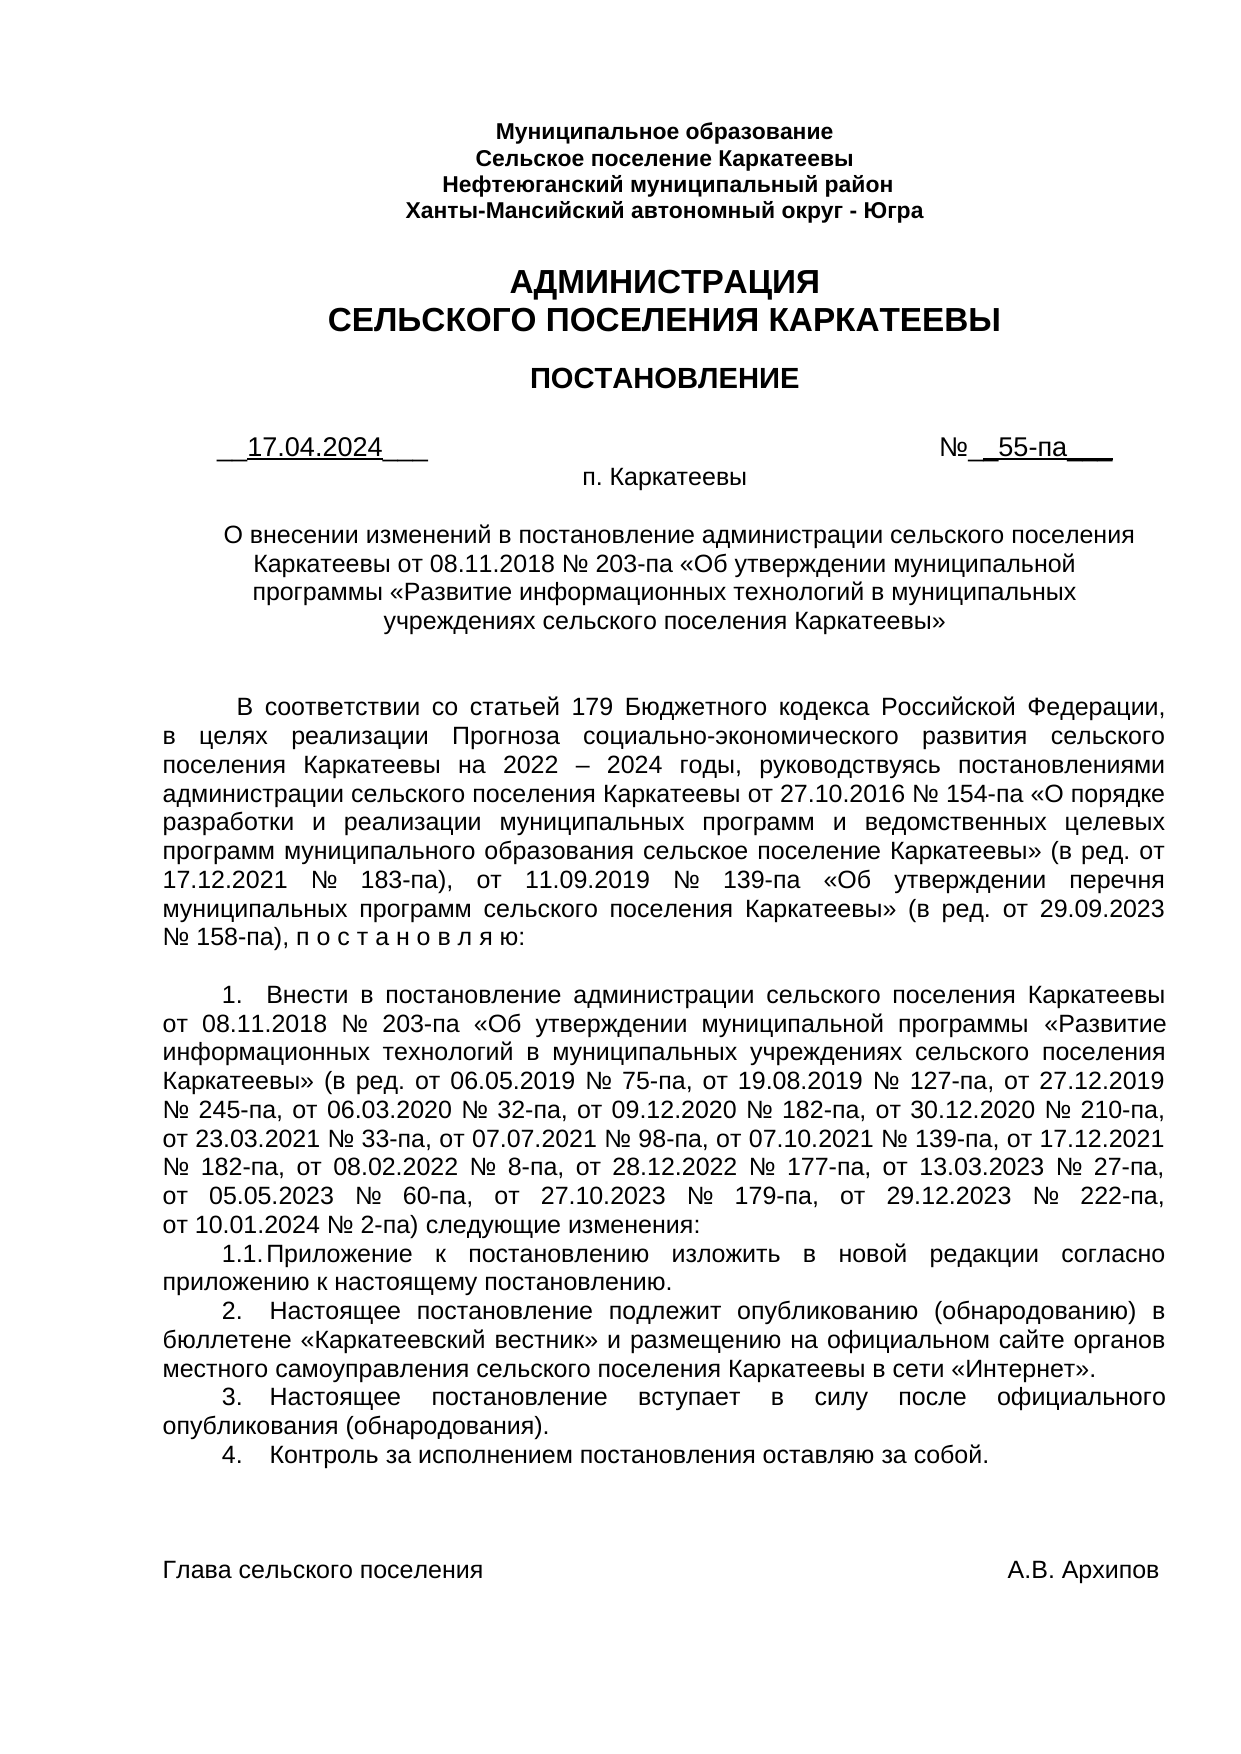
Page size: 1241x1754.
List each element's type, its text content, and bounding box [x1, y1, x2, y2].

list Контроль за исполнением постановления оставляю за собой. [162, 1440, 1167, 1468]
text Нефтеюганский муниципальный район [162, 171, 1167, 197]
text В соответствии со статьей 179 Бюджетного кодекса Российской Федерации, в целях реализации Прогноза социально-экономического развития сельского поселения Каркатеевы на 2022 – 2024 годы, руководствуясь постановлениями администрации сельского поселения Каркатеевы от 27.10.2016 № 154-па «О порядке разработки и реализации муниципальных программ и ведомственных целевых программ муниципального образования сельское поселение Каркатеевы» (в ред. от 17.12.2021 № 183-па), от 11.09.2019 № 139-па «Об утверждении перечня муниципальных программ сельского поселения Каркатеевы» (в ред. от 29.09.2023 № 158-па), п о с т а н о в л я ю: [162, 692, 1167, 951]
text ПОСТАНОВЛЕНИЕ [162, 362, 1167, 395]
text __17.04.2024___ №__55-па___ [162, 431, 1167, 462]
text О внесении изменений в постановление администрации сельского поселения Каркатеевы от 08.11.2018 № 203-па «Об утверждении муниципальной программы «Развитие информационных технологий в муниципальных учреждениях сельского поселения Каркатеевы» [192, 520, 1137, 635]
text Муниципальное образование [162, 118, 1167, 144]
text Сельское поселение Каркатеевы [162, 144, 1167, 171]
list Настоящее постановление вступает в силу после официального опубликования (обнародования). [162, 1382, 1167, 1440]
text АДМИНИСТРАЦИЯ [162, 262, 1167, 300]
text п. Каркатеевы [162, 462, 1167, 491]
list Внести в постановление администрации сельского поселения Каркатеевы от 08.11.2018 № 203-па «Об утверждении муниципальной программы «Развитие информационных технологий в муниципальных учреждениях сельского поселения Каркатеевы» (в ред. от 06.05.2019 № 75-па, от 19.08.2019 № 127-па, от 27.12.2019 № 245-па, от 06.03.2020 № 32-па, от 09.12.2020 № 182-па, от 30.12.2020 № 210-па, от 23.03.2021 № 33-па, от 07.07.2021 № 98-па, от 07.10.2021 № 139-па, от 17.12.2021 № 182-па, от 08.02.2022 № 8-па, от 28.12.2022 № 177-па, от 13.03.2023 № 27-па, от 05.05.2023 № 60-па, от 27.10.2023 № 179-па, от 29.12.2023 № 222-па, от 10.01.2024 № 2-па) следующие изменения: [162, 980, 1167, 1238]
text Глава сельского поселения А.В. Архипов [162, 1555, 1167, 1583]
list Приложение к постановлению изложить в новой редакции согласно приложению к настоящему постановлению. [162, 1238, 1167, 1296]
text СЕЛЬСКОГО ПОСЕЛЕНИЯ КАРКАТЕЕВЫ [162, 300, 1167, 339]
list Настоящее постановление подлежит опубликованию (обнародованию) в бюллетене «Каркатеевский вестник» и размещению на официальном сайте органов местного самоуправления сельского поселения Каркатеевы в сети «Интернет». [162, 1296, 1167, 1382]
text Ханты-Мансийский автономный округ - Югра [162, 197, 1167, 223]
